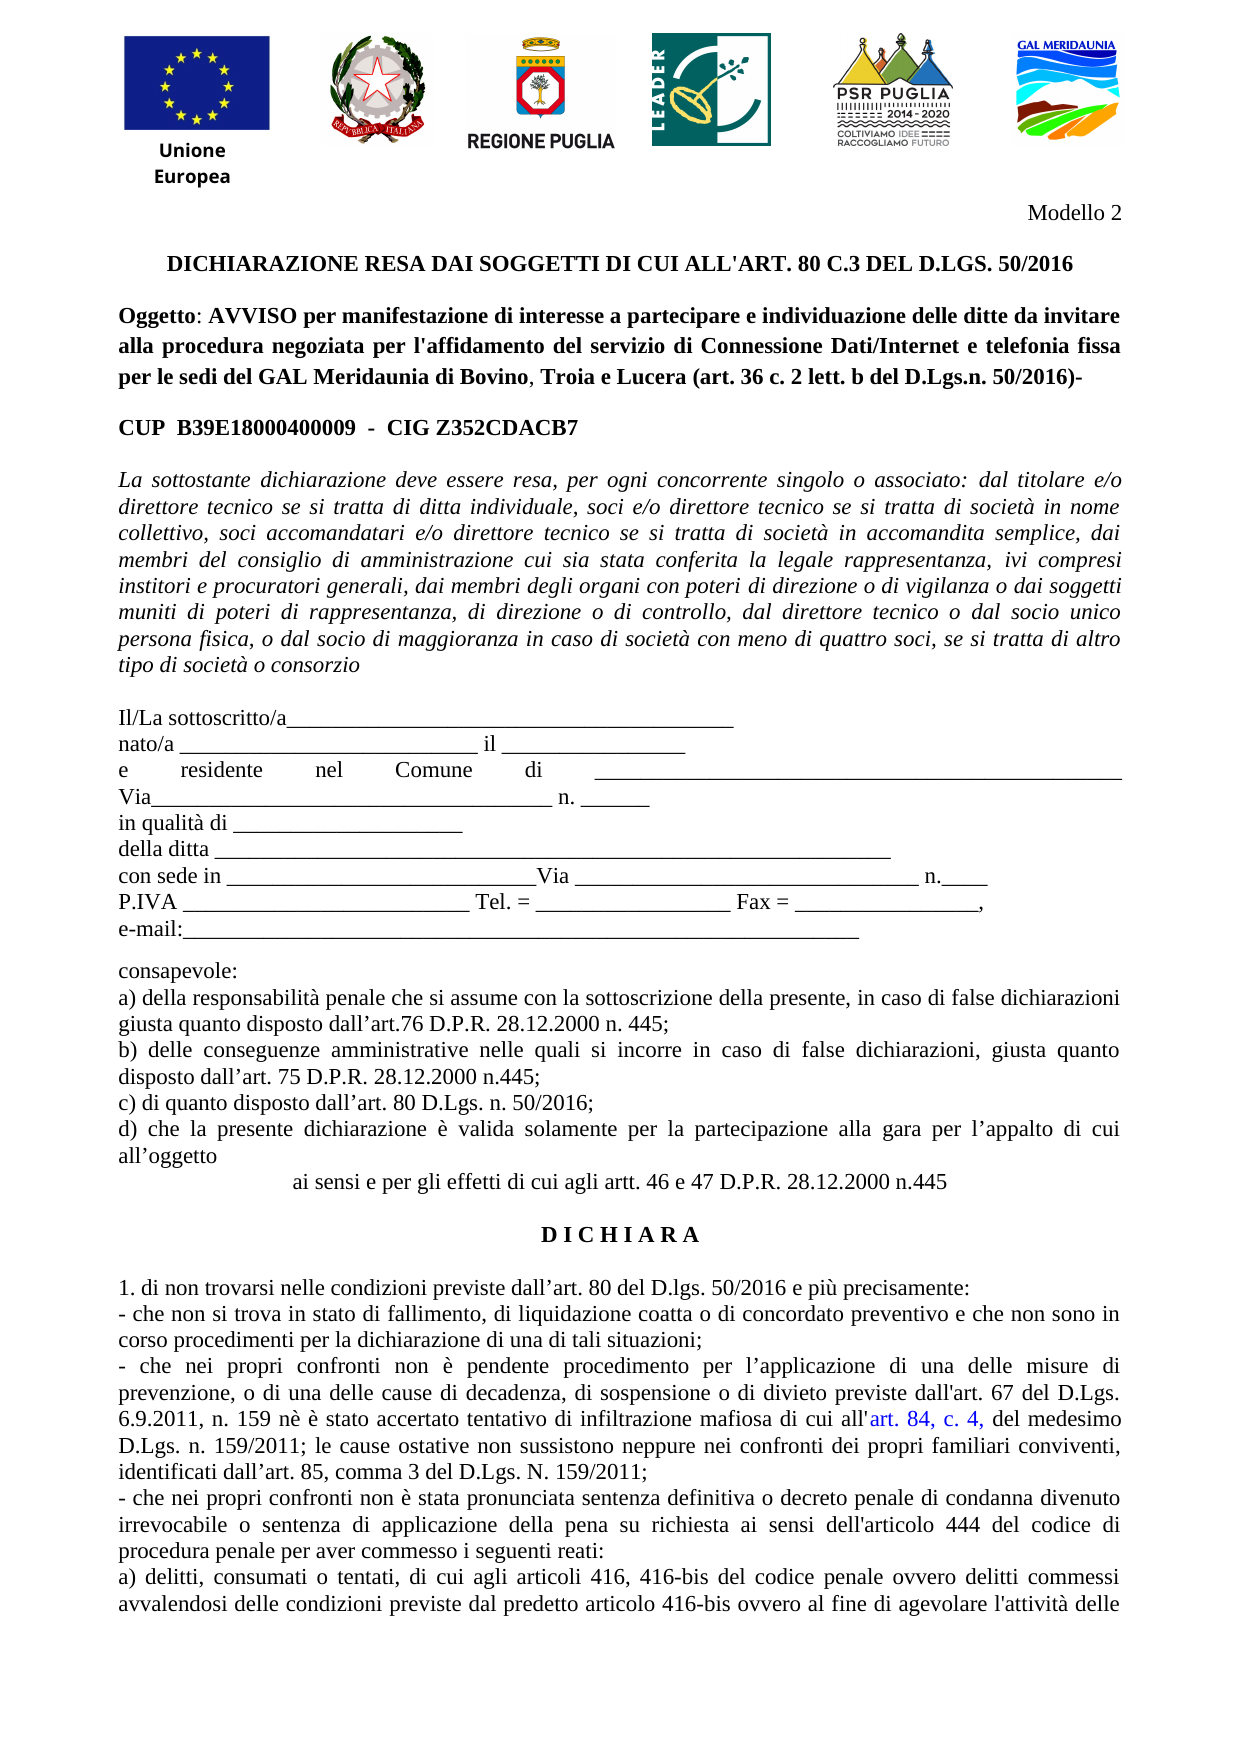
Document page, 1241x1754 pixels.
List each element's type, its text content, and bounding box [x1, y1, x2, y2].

text b) delle conseguenze amministrative nelle quali si incorre in caso di false dichiarazioni, giusta quanto disposto dall’art. 75 D.P.R. 28.12.2000 n.445; [118, 1036, 1122, 1089]
text CUP B39E18000400009 - CIG Z352CDACB7 [118, 414, 1122, 440]
picture [121, 33, 272, 129]
picture [321, 33, 434, 146]
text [118, 1563, 1122, 1616]
text a) della responsabilità penale che si assume con la sottoscrizione della presente, in caso di false dichiarazioni giusta quanto disposto dall’art.76 D.P.R. 28.12.2000 n. 445; [118, 984, 1122, 1036]
text Il/La sottoscritto/a_______________________________________ [118, 704, 1122, 730]
picture [466, 34, 617, 151]
text con sede in ___________________________Via ______________________________ n.____ [118, 862, 1122, 888]
picture [833, 33, 953, 146]
text DICHIARAZIONE RESA DAI SOGGETTI DI CUI ALL'ART. 80 C.3 DEL D.LGS. 50/2016 [118, 250, 1122, 276]
text - che nei propri confronti non è stata pronunciata sentenza definitiva o decreto penale di condanna divenuto irrevocabile o sentenza di applicazione della pena su richiesta ai sensi dell'articolo 444 del codice di procedura penale per aver commesso i seguenti reati: [118, 1484, 1122, 1563]
text P.IVA _________________________ Tel. = _________________ Fax = ________________, [118, 888, 1122, 914]
text 1. di non trovarsi nelle condizioni previste dall’art. 80 del D.lgs. 50/2016 e più precisamente: [118, 1273, 1122, 1300]
text Oggetto: AVVISO per manifestazione di interesse a partecipare e individuazione delle ditte da invitare alla procedura negoziata per l'affidamento del servizio di Connessione Dati/Internet e telefonia fissa per le sedi del GAL Meridaunia di Bovino, Troia e Lucera (art. 36 c. 2 lett. b del D.Lgs.n. 50/2016)- [118, 302, 1122, 389]
text della ditta ___________________________________________________________ [118, 836, 1122, 862]
text nato/a __________________________ il ________________ [118, 730, 1122, 756]
text e residente nel Comune di ______________________________________________ Via___________________________________ n. ______ [118, 756, 1122, 809]
text c) di quanto disposto dall’art. 80 D.Lgs. n. 50/2016; [118, 1089, 1122, 1115]
text - che non si trova in stato di fallimento, di liquidazione coatta o di concordato preventivo e che non sono in corso procedimenti per la dichiarazione di una di tali situazioni; [118, 1300, 1122, 1353]
text consapevole: [118, 957, 1122, 984]
text D I C H I A R A [118, 1221, 1122, 1247]
text in qualità di ____________________ [118, 809, 1122, 836]
text d) che la presente dichiarazione è valida solamente per la partecipazione alla gara per l’appalto di cui all’oggetto [118, 1115, 1122, 1168]
text e-mail:___________________________________________________________ [118, 914, 1122, 941]
picture [1011, 33, 1125, 146]
text - che nei propri confronti non è pendente procedimento per l’applicazione di una delle misure di prevenzione, o di una delle cause di decadenza, di sospensione o di divieto previste dall'art. 67 del D.Lgs. 6.9.2011, n. 159 nè è stato accertato tentativo di infiltrazione mafiosa di cui all'art. 84, c. 4, del medesimo D.Lgs. n. 159/2011; le cause ostative non sussistono neppure nei confronti dei propri familiari conviventi, identificati dall’art. 85, comma 3 del D.Lgs. N. 159/2011; [118, 1353, 1122, 1484]
text ai sensi e per gli effetti di cui agli artt. 46 e 47 D.P.R. 28.12.2000 n.445 [118, 1168, 1122, 1194]
text Modello 2 [118, 199, 1122, 225]
picture [652, 33, 771, 146]
text La sottostante dichiarazione deve essere resa, per ogni concorrente singolo o associato: dal titolare e/o direttore tecnico se si tratta di ditta individuale, soci e/o direttore tecnico se si tratta di società in nome collettivo, soci accomandatari e/o direttore tecnico se si tratta di società in accomandita semplice, dai membri del consiglio di amministrazione cui sia stata conferita la legale rappresentanza, ivi compresi institori e procuratori generali, dai membri degli organi con poteri di direzione o di vigilanza o dai soggetti muniti di poteri di rappresentanza, di direzione o di controllo, dal direttore tecnico o dal socio unico persona fisica, o dal socio di maggioranza in caso di società con meno di quattro soci, se si tratta di altro tipo di società o consorzio [118, 467, 1122, 677]
